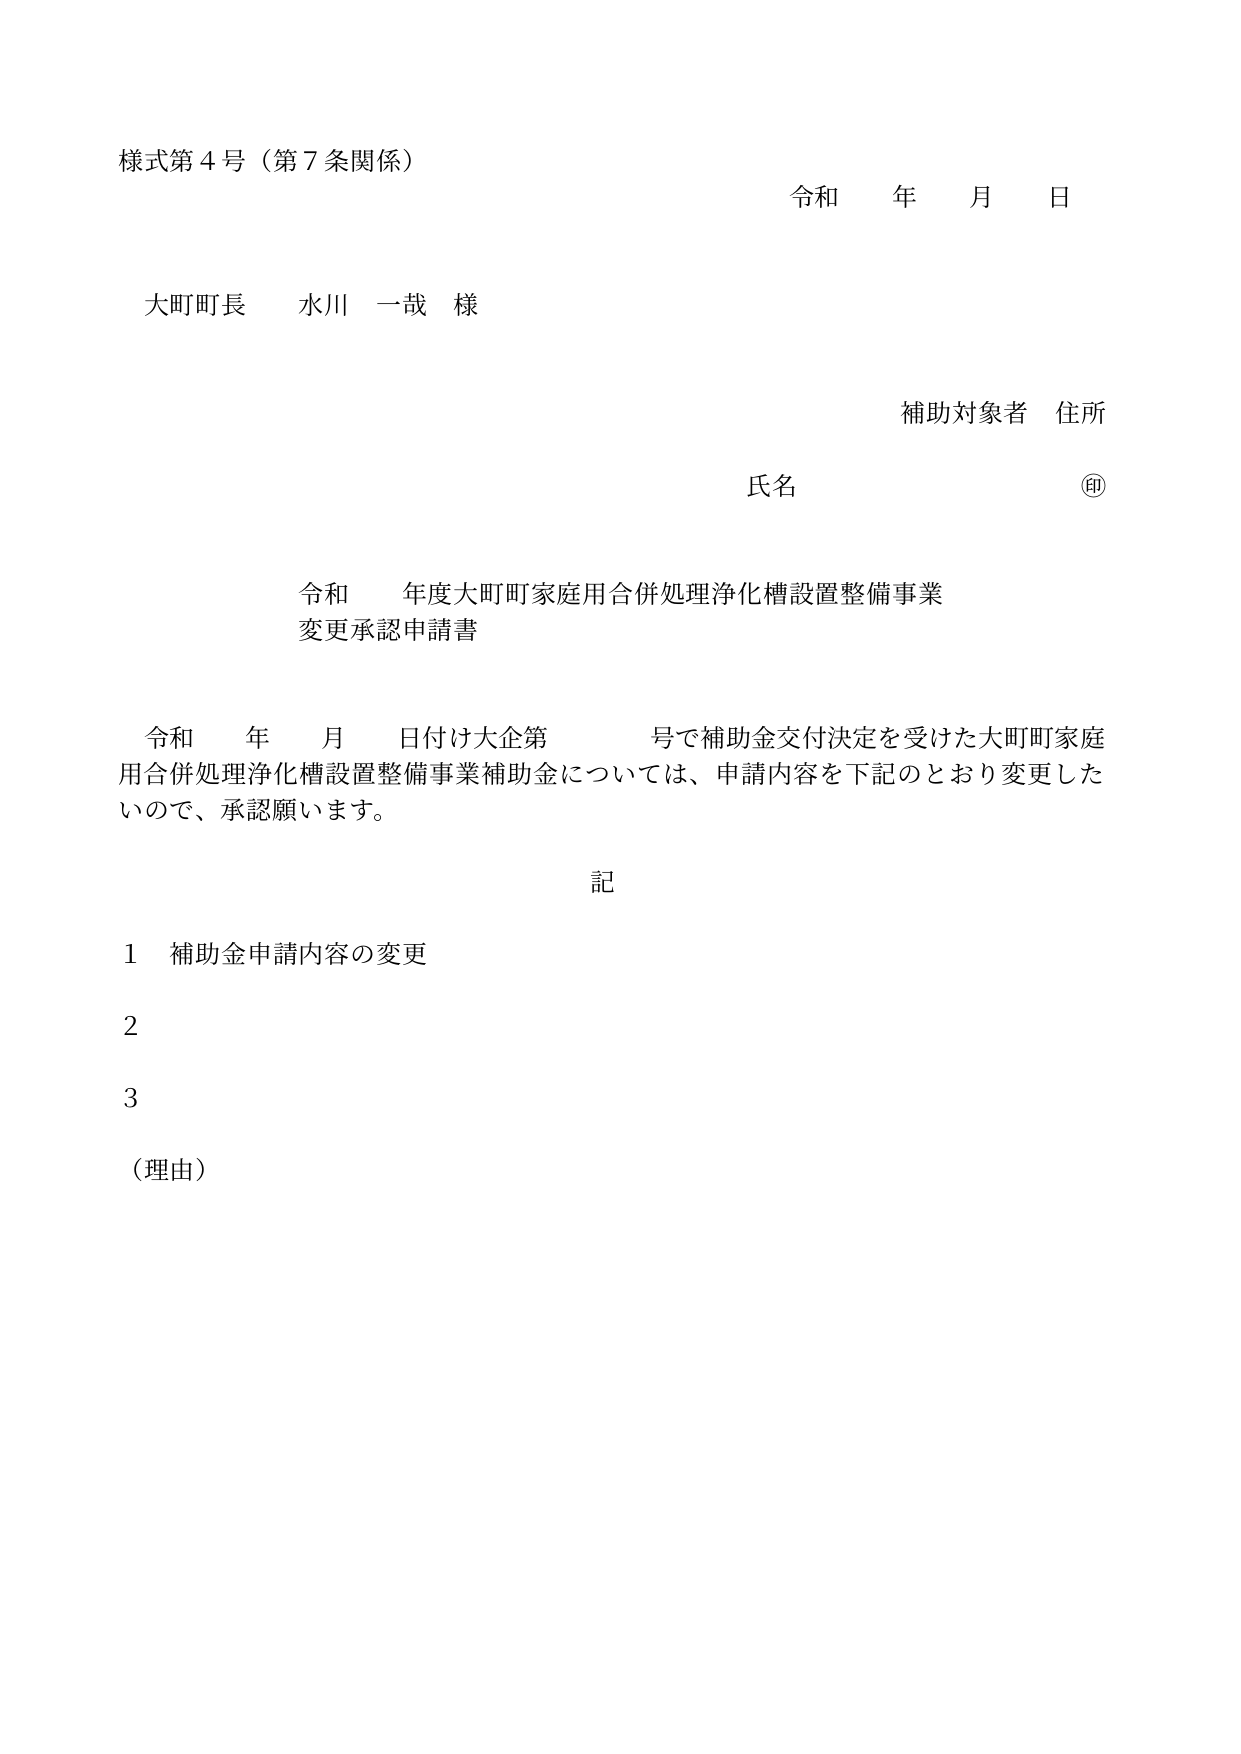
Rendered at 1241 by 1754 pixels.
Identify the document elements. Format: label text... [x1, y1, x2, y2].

text （理由） [118, 1151, 1106, 1187]
text １ 補助金申請内容の変更 [118, 935, 1106, 971]
text 変更承認申請書 [118, 610, 1106, 646]
text 氏名 ㊞ [118, 466, 1106, 502]
text ２ [118, 1007, 1106, 1043]
text 令和 年 月 日 [118, 178, 1106, 214]
text ３ [118, 1079, 1106, 1115]
text 様式第４号（第７条関係） [118, 142, 1106, 178]
text 補助対象者 住所 [118, 394, 1106, 430]
text 大町町長 水川 一哉 様 [118, 286, 1106, 322]
text 記 [118, 863, 1106, 899]
text 令和 年度大町町家庭用合併処理浄化槽設置整備事業 [118, 574, 1106, 610]
text 令和 年 月 日付け大企第 号で補助金交付決定を受けた大町町家庭用合併処理浄化槽設置整備事業補助金については、申請内容を下記のとおり変更したいので、承認願います。 [118, 718, 1106, 827]
